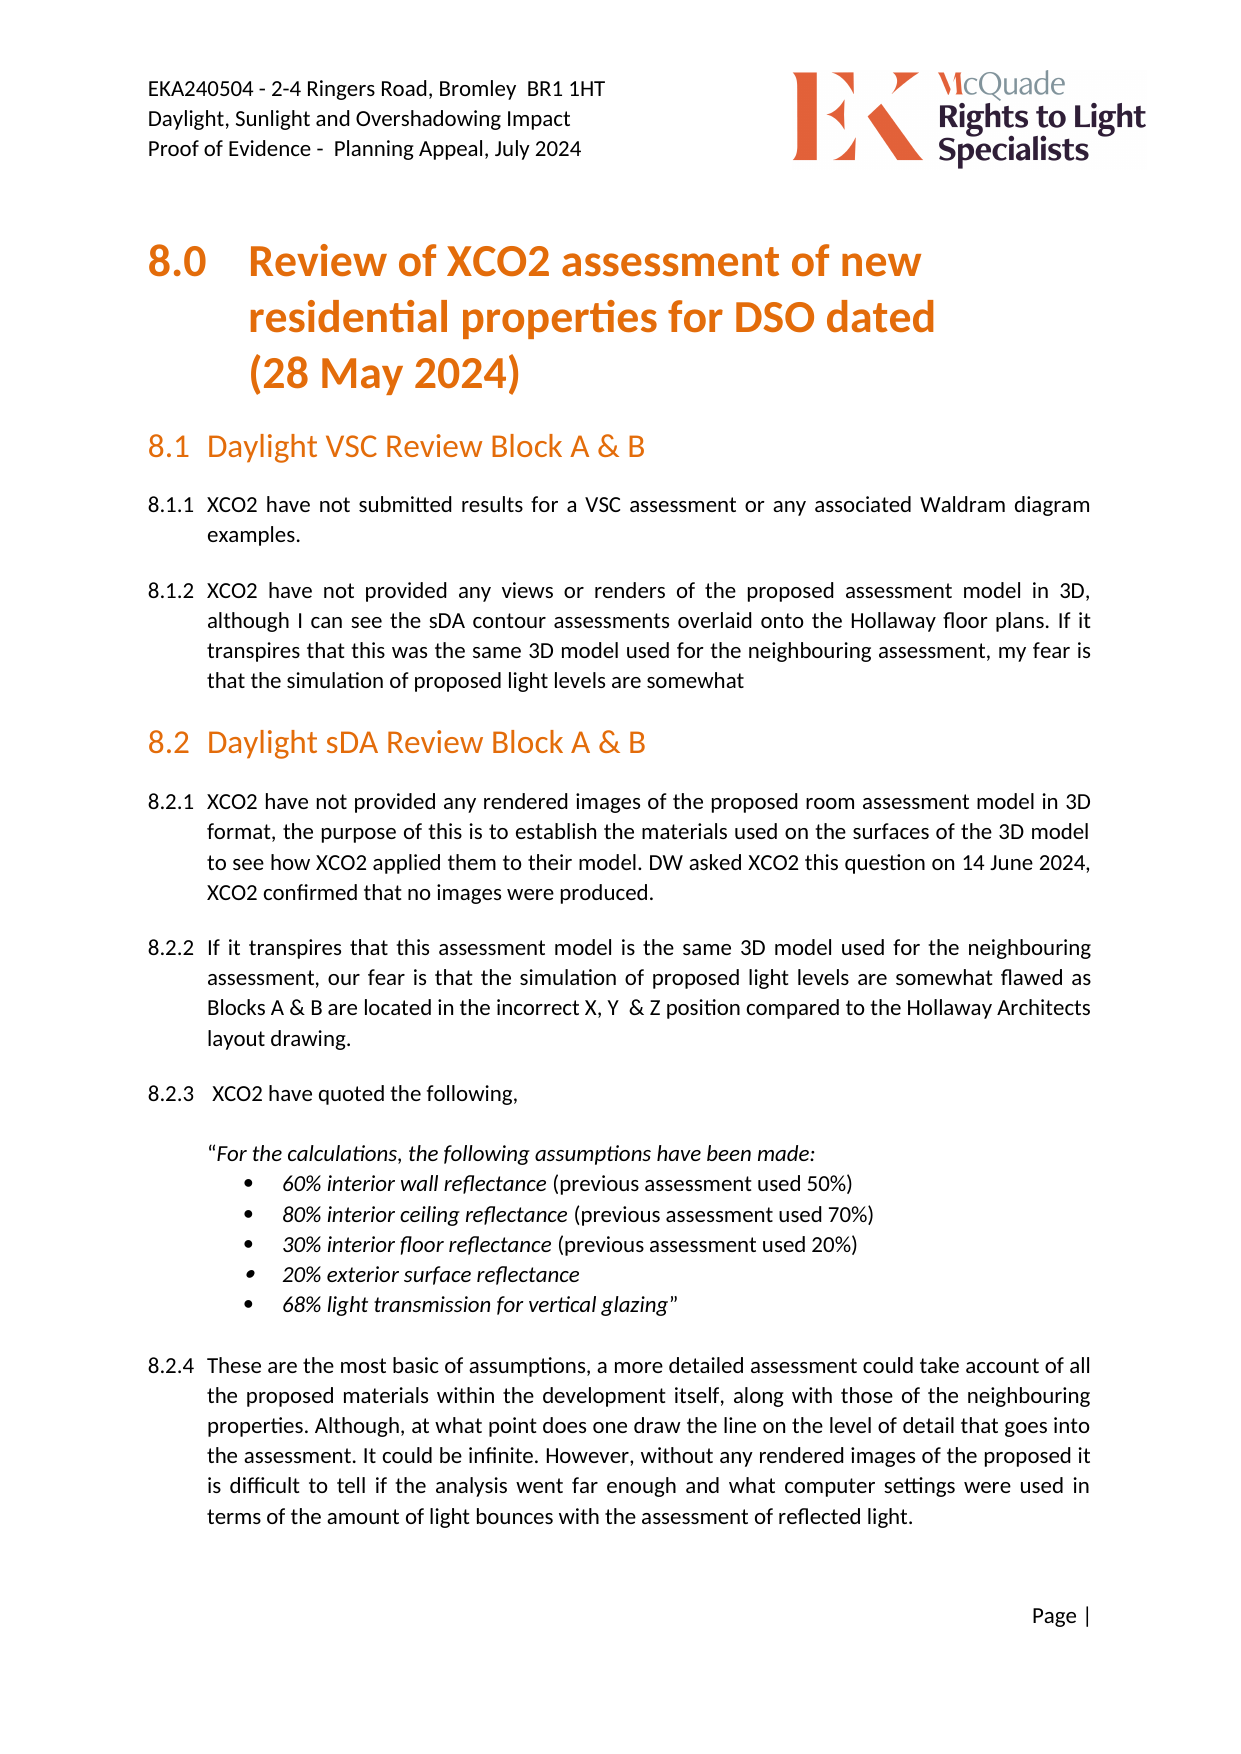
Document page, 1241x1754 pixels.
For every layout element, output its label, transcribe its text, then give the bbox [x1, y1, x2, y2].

list 68% light transmission for vertical glazing” [244, 1290, 1092, 1318]
list 80% interior ceiling reflectance (previous assessment used 70%) [244, 1200, 1092, 1228]
list XCO2 have not provided any views or renders of the proposed assessment model in 3D, although I can see the sDA contour assessments overlaid onto the Hollaway floor plans. If it transpires that this was the same 3D model used for the neighbouring assessment, my fear is that the simulation of proposed light levels are somewhat [148, 576, 1092, 694]
list These are the most basic of assumptions, a more detailed assessment could take account of all the proposed materials within the development itself, along with those of the neighbouring properties. Although, at what point does one draw the line on the level of detail that goes into the assessment. It could be infinite. However, without any rendered images of the proposed it is difficult to tell if the analysis went far enough and what computer settings were used in terms of the amount of light bounces with the assessment of reflected light. [148, 1351, 1092, 1530]
list “For the calculations, the following assumptions have been made: [207, 1139, 1092, 1167]
list If it transpires that this assessment model is the same 3D model used for the neighbouring assessment, our fear is that the simulation of proposed light levels are somewhat flawed as Blocks A & B are located in the incorrect X, Y & Z position compared to the Hollaway Architects layout drawing. [148, 933, 1092, 1052]
list XCO2 have quoted the following, [148, 1079, 1092, 1107]
list Daylight VSC Review Block A & B [148, 424, 1092, 465]
picture [792, 70, 1148, 170]
list XCO2 have not provided any rendered images of the proposed room assessment model in 3D format, the purpose of this is to establish the materials used on the surfaces of the 3D model to see how XCO2 applied them to their model. DW asked XCO2 this question on 14 June 2024, XCO2 confirmed that no images were produced. [148, 787, 1092, 906]
list Review of XCO2 assessment of new residential properties for DSO dated (28 May 2024) [148, 232, 1092, 399]
list 30% interior floor reflectance (previous assessment used 20%) [244, 1230, 1092, 1258]
list 60% interior wall reflectance (previous assessment used 50%) [244, 1169, 1092, 1198]
list 20% exterior surface reflectance [244, 1260, 1092, 1288]
list Daylight sDA Review Block A & B [148, 722, 1092, 762]
list XCO2 have not submitted results for a VSC assessment or any associated Waldram diagram examples. [148, 490, 1092, 548]
